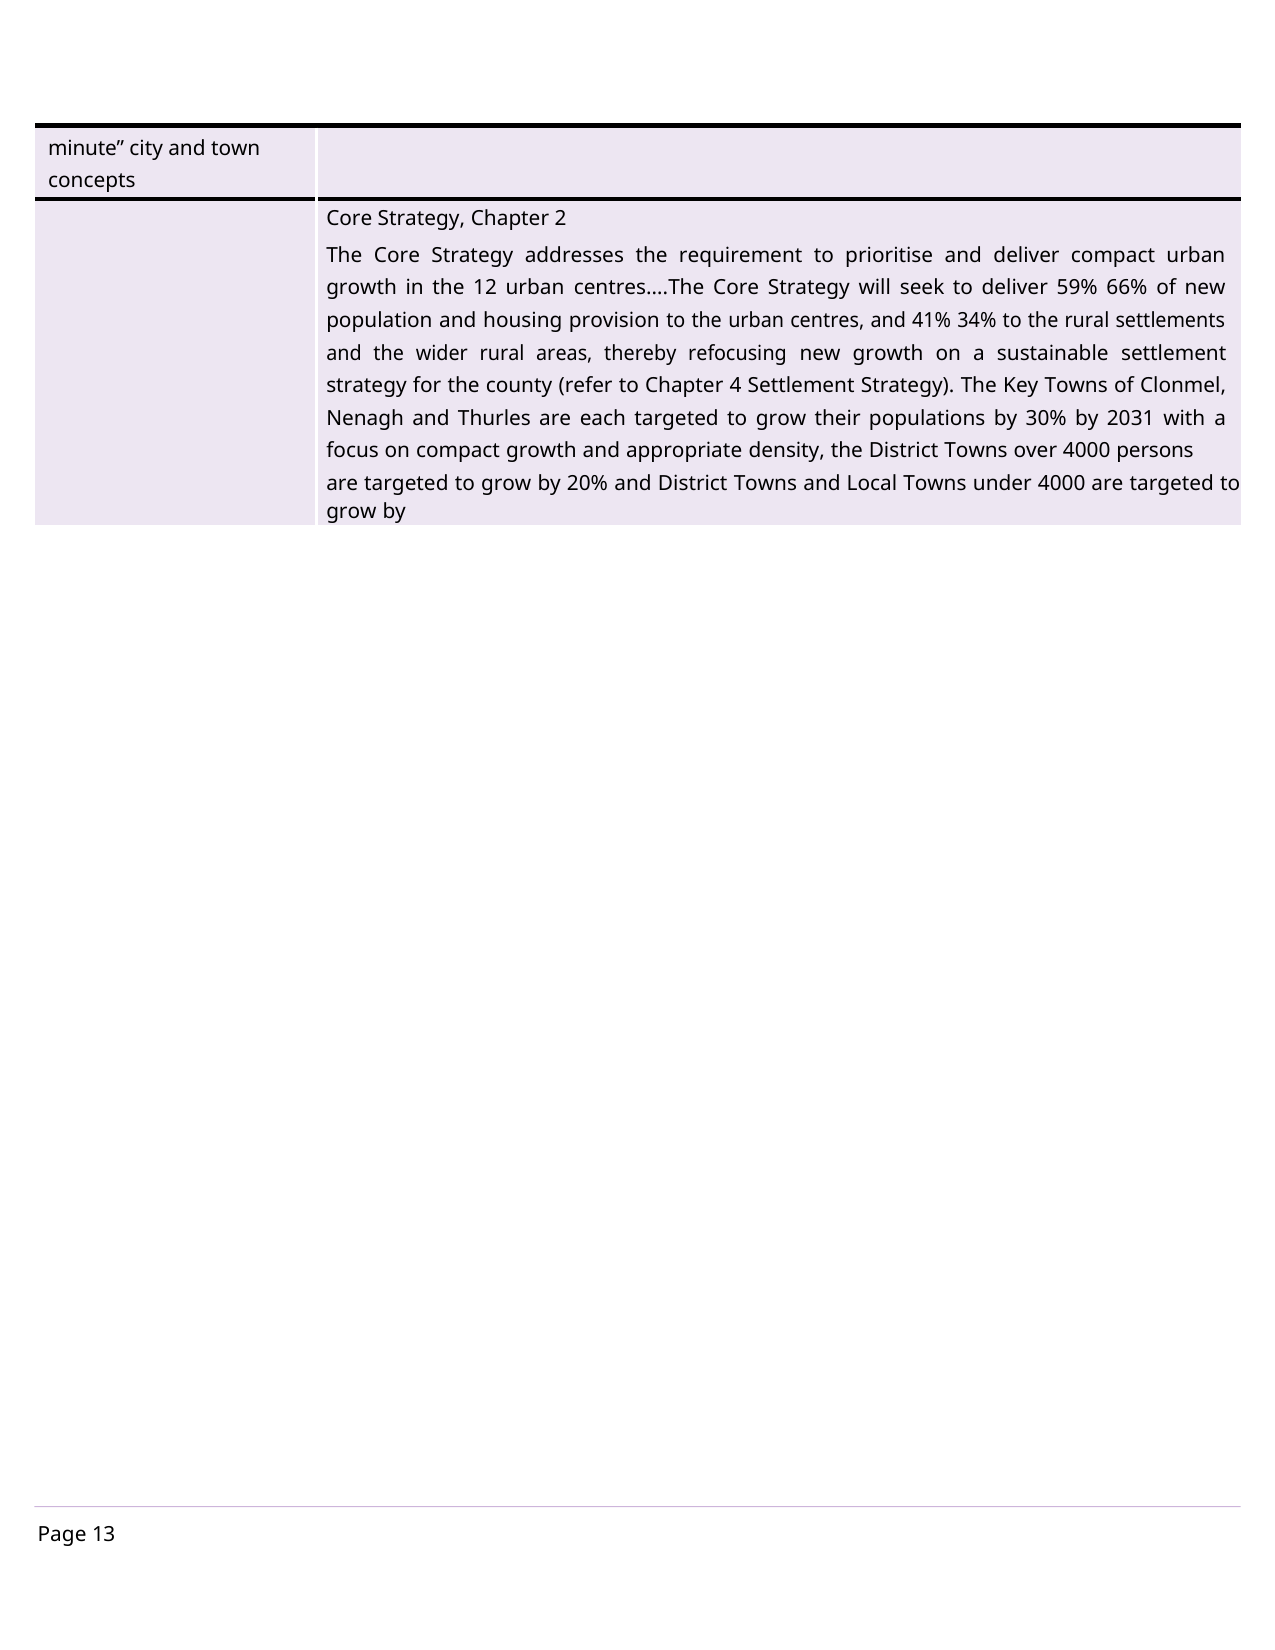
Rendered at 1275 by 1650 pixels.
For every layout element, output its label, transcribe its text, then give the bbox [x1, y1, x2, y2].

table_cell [35, 128, 315, 197]
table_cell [318, 128, 1241, 197]
table_cell [35, 201, 315, 525]
table_cell Core Strategy, Chapter 2 The Core Strategy addresses the requirement to prioritise and deliver compact urban growth in the 12 urban centres….The Core Strategy will seek to deliver 59% 66% of new population and housing provision to the urban centres, and 41% 34% to the rural settlements and the wider rural areas, thereby refocusing new growth on a sustainable settlement strategy for the county (refer to Chapter 4 Settlement Strategy). The Key Towns of Clonmel, Nenagh and Thurles are each targeted to grow their populations by 30% by 2031 with a focus on compact growth and appropriate density, the District Towns over 4000 persons are targeted to grow by 20% and District Towns and Local Towns under 4000 are targeted to grow by [318, 201, 1241, 525]
